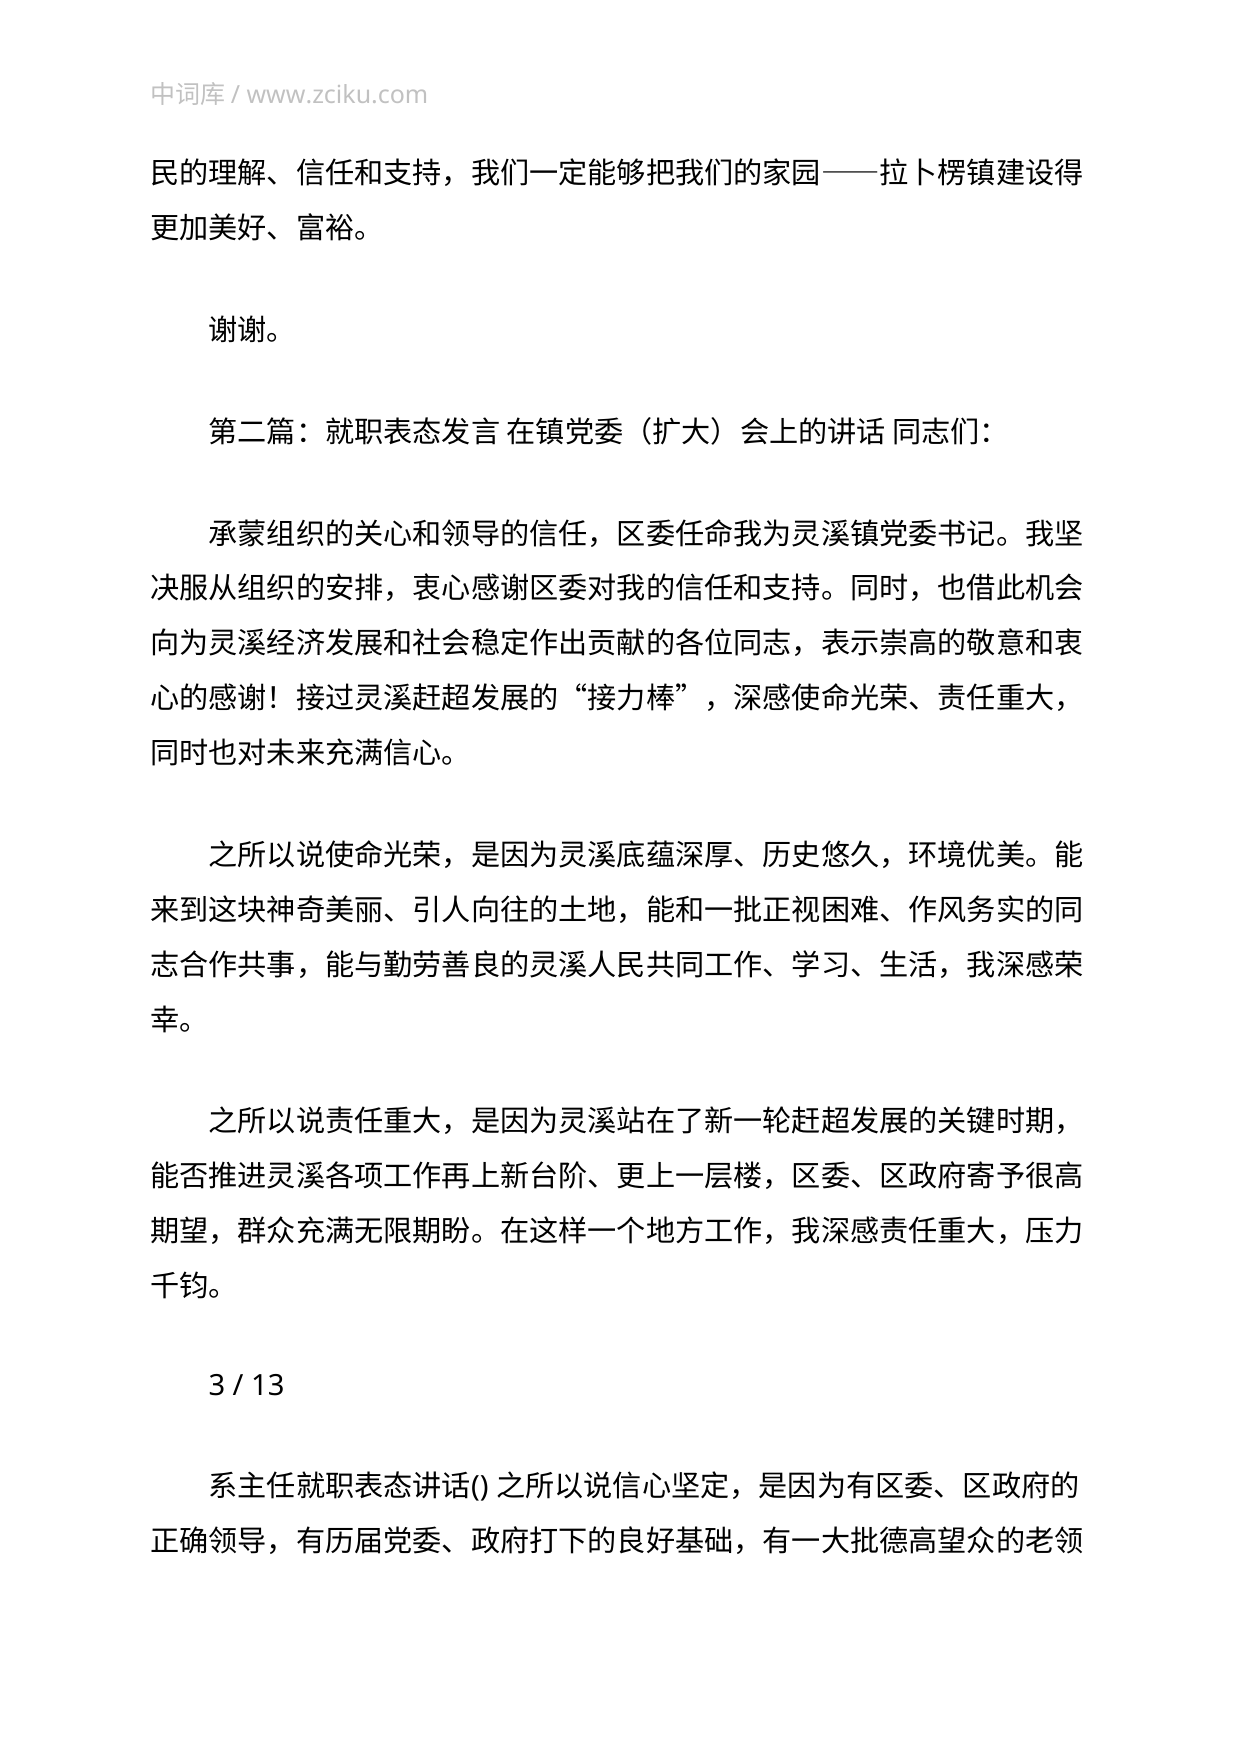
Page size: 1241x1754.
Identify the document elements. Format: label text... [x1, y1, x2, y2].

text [150, 1463, 1090, 1560]
text 承蒙组织的关心和领导的信任，区委任命我为灵溪镇党委书记。我坚决服从组织的安排，衷心感谢区委对我的信任和支持。同时，也借此机会向为灵溪经济发展和社会稳定作出贡献的各位同志，表示崇高的敬意和衷心的感谢！接过灵溪赶超发展的“接力棒”，深感使命光荣、责任重大，同时也对未来充满信心。 [150, 510, 1090, 772]
text 3 / 13 [150, 1364, 1090, 1404]
text 第二篇：就职表态发言 在镇党委（扩大）会上的讲话 同志们： [150, 408, 1090, 451]
text 之所以说责任重大，是因为灵溪站在了新一轮赶超发展的关键时期，能否推进灵溪各项工作再上新台阶、更上一层楼，区委、区政府寄予很高期望，群众充满无限期盼。在这样一个地方工作，我深感责任重大，压力千钧。 [150, 1098, 1090, 1305]
text 之所以说使命光荣，是因为灵溪底蕴深厚、历史悠久，环境优美。能来到这块神奇美丽、引人向往的土地，能和一批正视困难、作风务实的同志合作共事，能与勤劳善良的灵溪人民共同工作、学习、生活，我深感荣幸。 [150, 832, 1090, 1038]
text 谢谢。 [150, 307, 1090, 349]
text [150, 150, 1090, 247]
